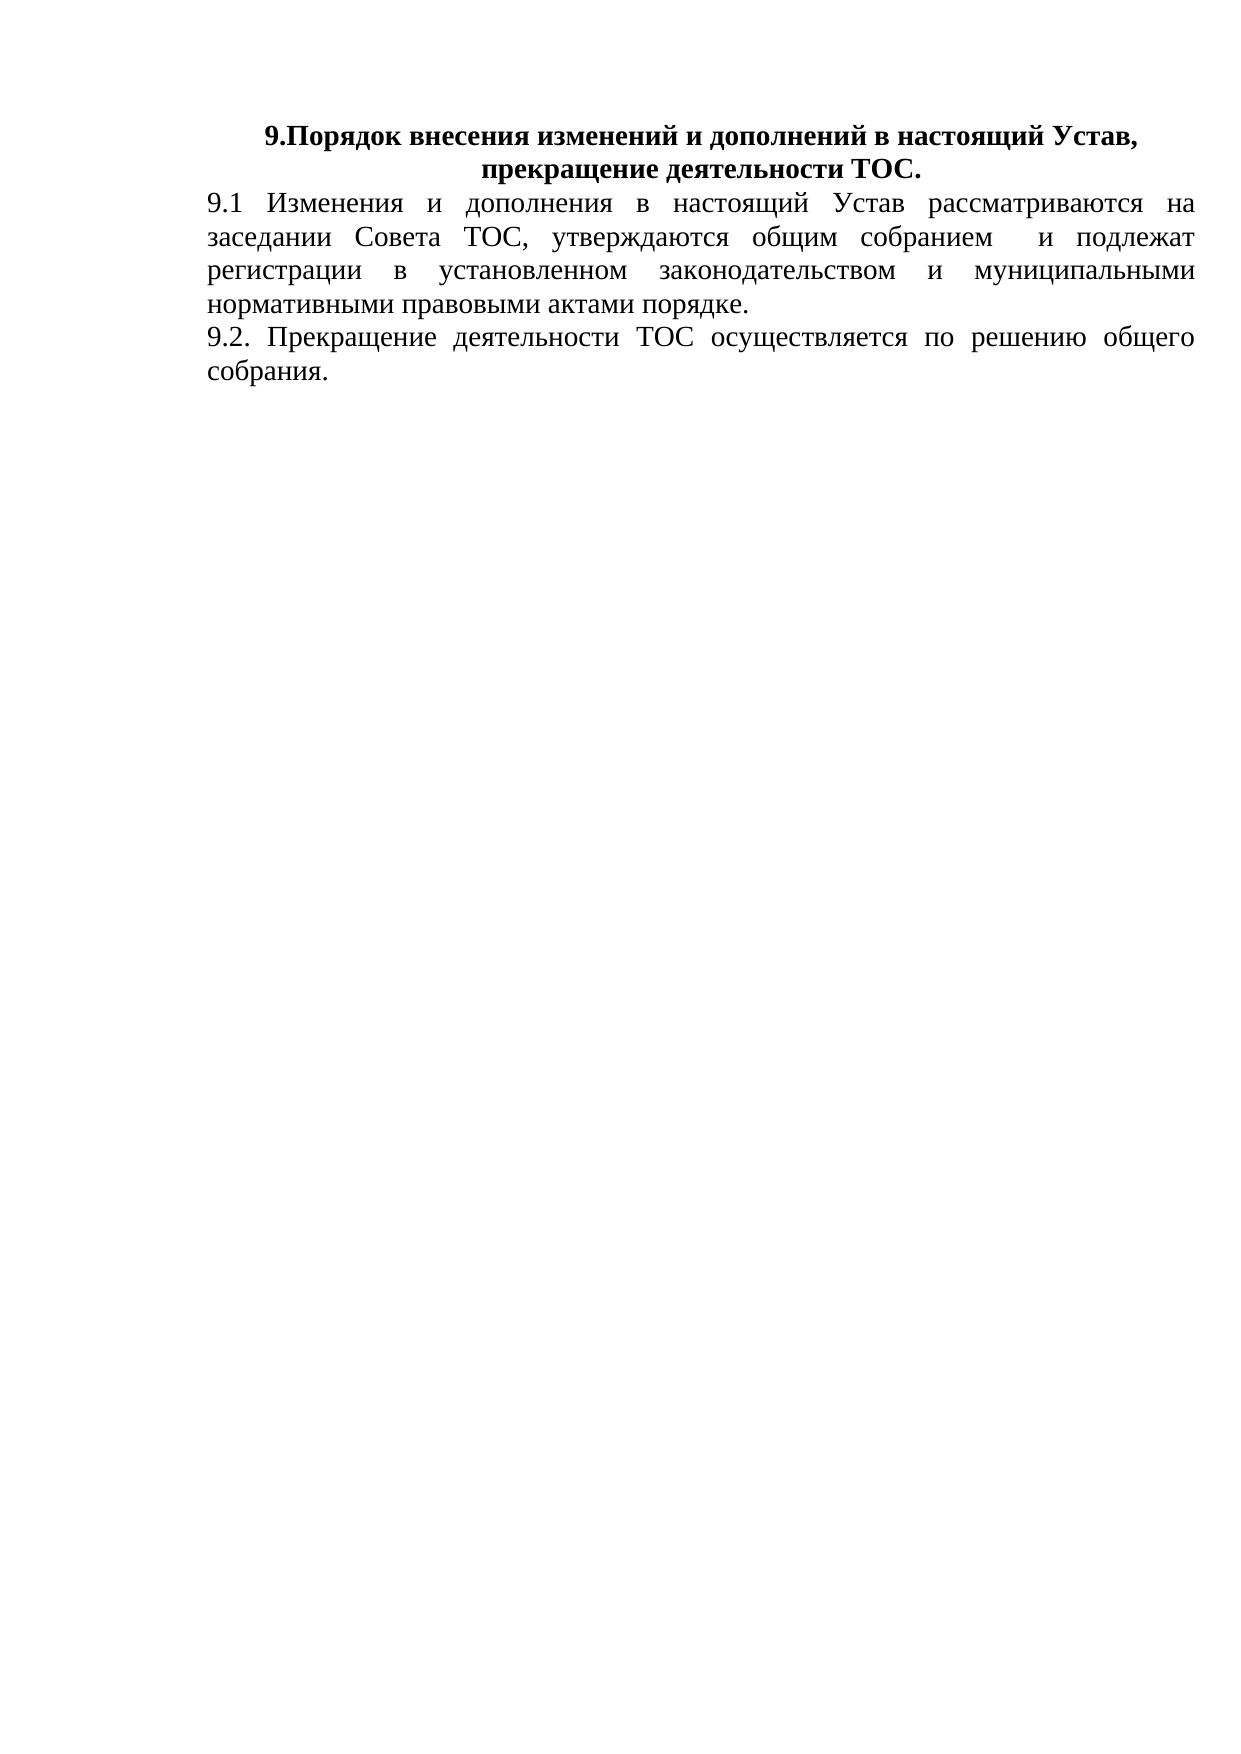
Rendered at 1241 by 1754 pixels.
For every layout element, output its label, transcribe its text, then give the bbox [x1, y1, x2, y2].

text 9.Порядок внесения изменений и дополнений в настоящий Устав, прекращение деятельности ТОС. [207, 118, 1196, 185]
text 9.2. Прекращение деятельности ТОС осуществляется по решению общего собрания. [207, 319, 1196, 386]
text 9.1 Изменения и дополнения в настоящий Устав рассматриваются на заседании Совета ТОС, утверждаются общим собранием и подлежат регистрации в установленном законодательством и муниципальными нормативными правовыми актами порядке. [207, 185, 1196, 319]
